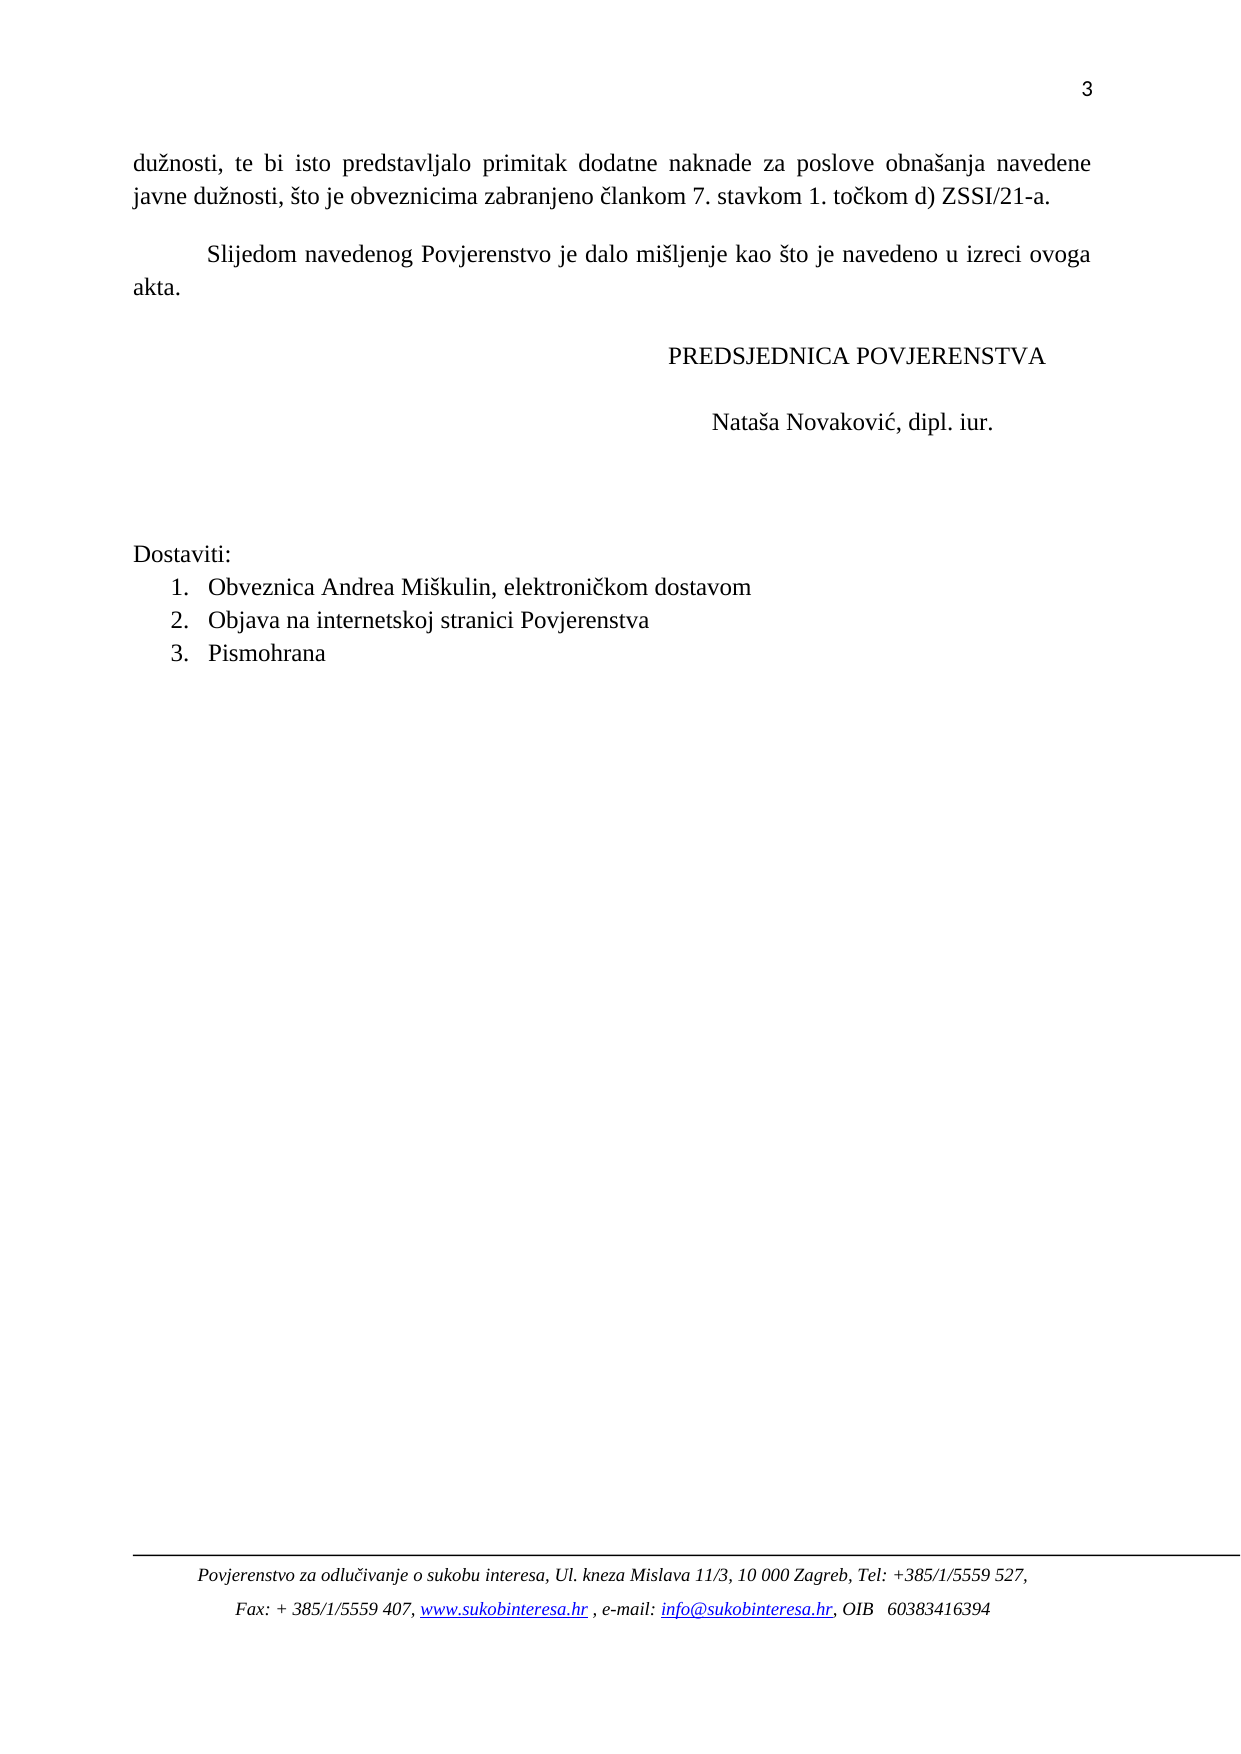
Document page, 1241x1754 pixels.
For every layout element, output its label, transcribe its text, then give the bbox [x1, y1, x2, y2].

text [133, 148, 1092, 209]
text Slijedom navedenog Povjerenstvo je dalo mišljenje kao što je navedeno u izreci ovoga akta. [133, 239, 1092, 301]
list Objava na internetskoj stranici Povjerenstva [170, 605, 1092, 634]
text Nataša Novaković, dipl. iur. [649, 407, 1092, 436]
text PREDSJEDNICA POVJERENSTVA [575, 341, 1092, 369]
list Obveznica Andrea Miškulin, elektroničkom dostavom [170, 572, 1092, 601]
list Pismohrana [170, 638, 1033, 667]
text Dostaviti: [133, 539, 1092, 568]
